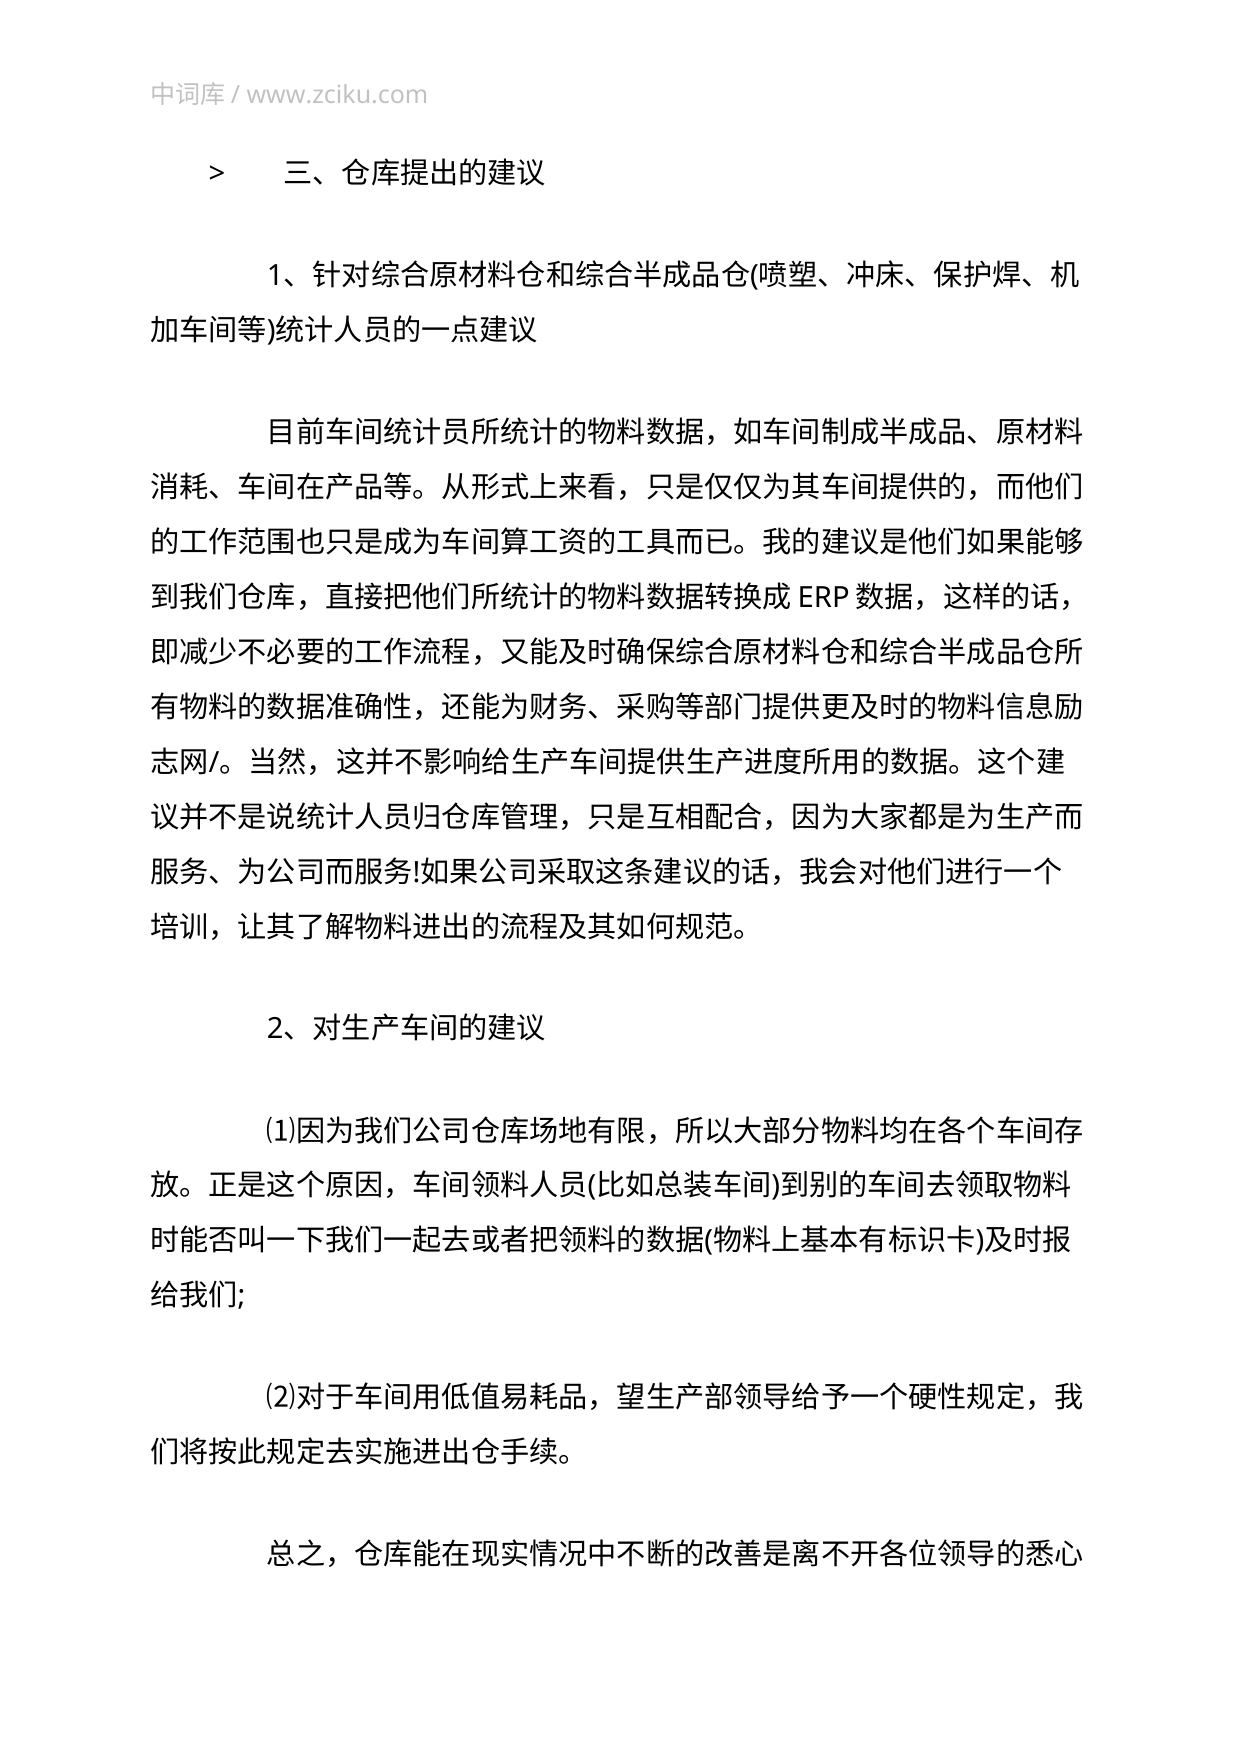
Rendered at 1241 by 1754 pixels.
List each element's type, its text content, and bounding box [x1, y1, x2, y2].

text ⑴因为我们公司仓库场地有限，所以大部分物料均在各个车间存放。正是这个原因，车间领料人员(比如总装车间)到别的车间去领取物料时能否叫一下我们一起去或者把领料的数据(物料上基本有标识卡)及时报给我们; [150, 1107, 1090, 1314]
text 目前车间统计员所统计的物料数据，如车间制成半成品、原材料消耗、车间在产品等。从形式上来看，只是仅仅为其车间提供的，而他们的工作范围也只是成为车间算工资的工具而已。我的建议是他们如果能够到我们仓库，直接把他们所统计的物料数据转换成ERP数据，这样的话，即减少不必要的工作流程，又能及时确保综合原材料仓和综合半成品仓所有物料的数据准确性，还能为财务、采购等部门提供更及时的物料信息励志网/。当然，这并不影响给生产车间提供生产进度所用的数据。这个建议并不是说统计人员归仓库管理，只是互相配合，因为大家都是为生产而服务、为公司而服务!如果公司采取这条建议的话，我会对他们进行一个培训，让其了解物料进出的流程及其如何规范。 [150, 409, 1090, 946]
text ⑵对于车间用低值易耗品，望生产部领导给予一个硬性规定，我们将按此规定去实施进出仓手续。 [150, 1374, 1090, 1471]
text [150, 1531, 1090, 1573]
text 1、针对综合原材料仓和综合半成品仓(喷塑、冲床、保护焊、机加车间等)统计人员的一点建议 [150, 252, 1090, 349]
text 2、对生产车间的建议 [150, 1005, 1090, 1047]
text > 三、仓库提出的建议 [150, 150, 1090, 192]
